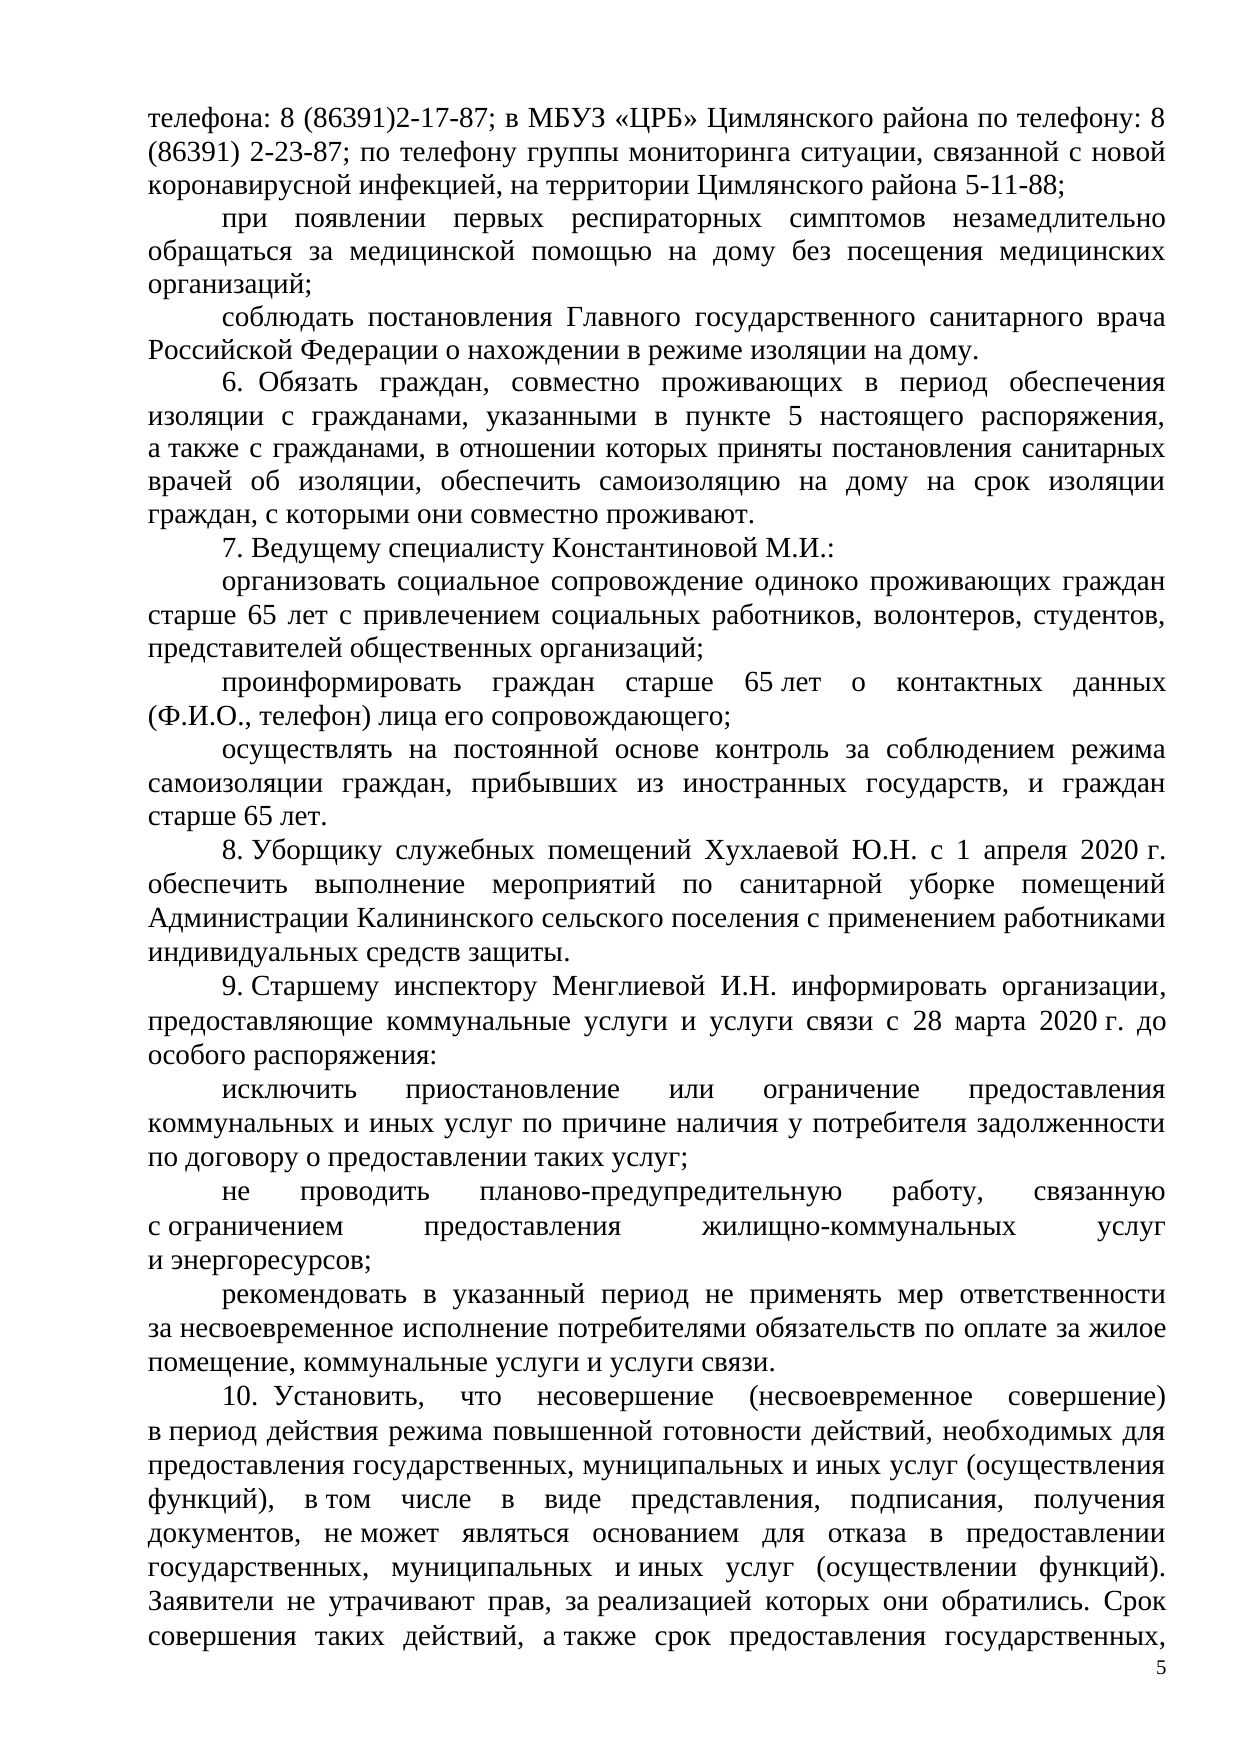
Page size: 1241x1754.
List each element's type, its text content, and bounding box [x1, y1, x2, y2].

text 7. Ведущему специалисту Константиновой М.И.: [148, 530, 1166, 563]
text 8. Уборщику служебных помещений Хухлаевой Ю.Н. с 1 апреля 2020 г. обеспечить выполнение мероприятий по санитарной уборке помещений Администрации Калининского сельского поселения с применением работниками индивидуальных средств защиты. [148, 832, 1166, 968]
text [148, 1378, 1166, 1651]
text осуществлять на постоянной основе контроль за соблюдением режима самоизоляции граждан, прибывших из иностранных государств, и граждан старше 65 лет. [148, 731, 1166, 832]
text организовать социальное сопровождение одиноко проживающих граждан старше 65 лет с привлечением социальных работников, волонтеров, студентов, представителей общественных организаций; [148, 563, 1166, 664]
text не проводить планово-предупредительную работу, связанную с ограничением предоставления жилищно-коммунальных услуг и энергоресурсов; [148, 1173, 1166, 1275]
text при появлении первых респираторных симптомов незамедлительно обращаться за медицинской помощью на дому без посещения медицинских организаций; [148, 201, 1166, 300]
text соблюдать постановления Главного государственного санитарного врача Российской Федерации о нахождении в режиме изоляции на дому. [148, 300, 1166, 365]
text исключить приостановление или ограничение предоставления коммунальных и иных услуг по причине наличия у потребителя задолженности по договору о предоставлении таких услуг; [148, 1071, 1166, 1173]
text рекомендовать в указанный период не применять мер ответственности за несвоевременное исполнение потребителями обязательств по оплате за жилое помещение, коммунальные услуги и услуги связи. [148, 1276, 1166, 1378]
text проинформировать граждан старше 65 лет о контактных данных (Ф.И.О., телефон) лица его сопровождающего; [148, 664, 1166, 731]
text 6. Обязать граждан, совместно проживающих в период обеспечения изоляции с гражданами, указанными в пункте 5 настоящего распоряжения, а также с гражданами, в отношении которых приняты постановления санитарных врачей об изоляции, обеспечить самоизоляцию на дому на срок изоляции граждан, с которыми они совместно проживают. [148, 365, 1166, 530]
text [148, 100, 1166, 201]
text 9. Старшему инспектору Менглиевой И.Н. информировать организации, предоставляющие коммунальные услуги и услуги связи с 28 марта 2020 г. до особого распоряжения: [148, 968, 1166, 1070]
